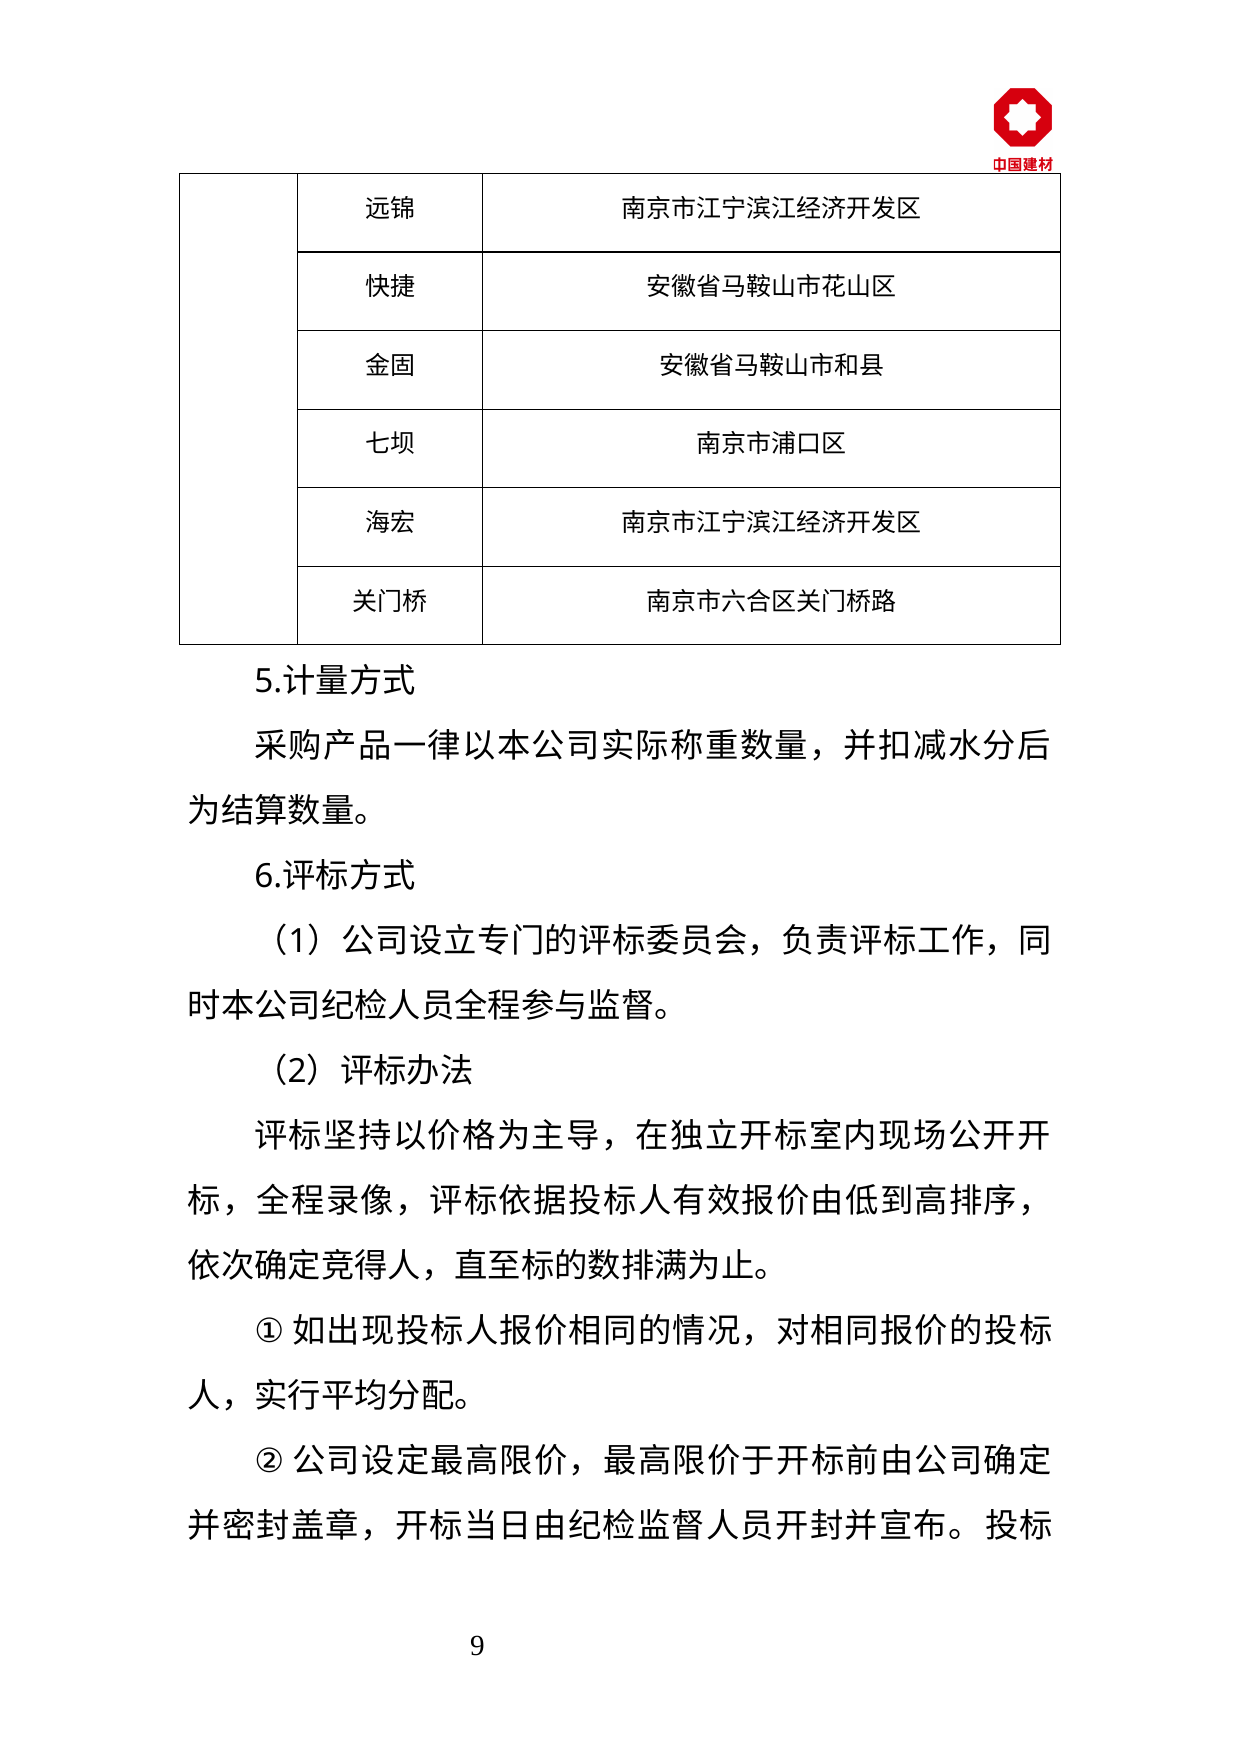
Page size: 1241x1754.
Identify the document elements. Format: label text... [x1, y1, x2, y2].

text ①如出现投标人报价相同的情况，对相同报价的投标人，实行平均分配。 [187, 1295, 1053, 1425]
text （2）评标办法 [187, 1035, 1053, 1100]
table_cell 海宏 [298, 488, 482, 566]
picture [993, 88, 1053, 172]
table_cell 远锦 [298, 174, 482, 251]
table_cell 南京市浦口区 [483, 410, 1060, 487]
table_cell 金固 [298, 331, 482, 408]
text 采购产品一律以本公司实际称重数量，并扣减水分后为结算数量。 [187, 710, 1053, 840]
table_cell 南京市江宁滨江经济开发区 [483, 488, 1060, 566]
table_cell 安徽省马鞍山市和县 [483, 331, 1060, 408]
text 6.评标方式 [187, 840, 1053, 905]
text ②公司设定最高限价，最高限价于开标前由公司确定，并密封盖章，开标当日由纪检监督人员开封并宣布。投标人报价高于最高限价的，为无效报价。 [187, 1425, 1053, 1555]
table_cell 快捷 [298, 253, 482, 330]
text （1）公司设立专门的评标委员会，负责评标工作，同时本公司纪检人员全程参与监督。 [187, 905, 1053, 1035]
table_cell 南京市江宁滨江经济开发区 [483, 174, 1060, 251]
text 评标坚持以价格为主导，在独立开标室内现场公开开标，全程录像，评标依据投标人有效报价由低到高排序，依次确定竞得人，直至标的数排满为止。 [187, 1100, 1053, 1295]
table_cell 安徽省马鞍山市花山区 [483, 253, 1060, 330]
text 5.计量方式 [187, 645, 1053, 710]
table_cell 七坝 [298, 410, 482, 487]
table_cell 南京市六合区关门桥路 [483, 567, 1060, 644]
table_cell 关门桥 [298, 567, 482, 644]
